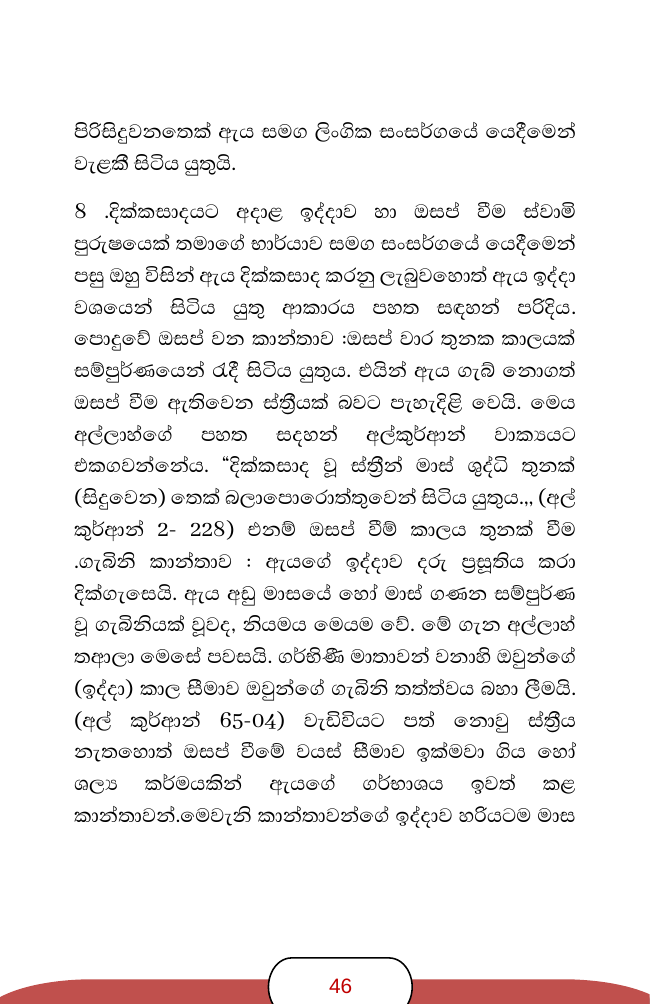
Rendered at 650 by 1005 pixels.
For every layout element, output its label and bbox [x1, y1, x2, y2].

text [74, 117, 576, 179]
text [74, 198, 576, 831]
